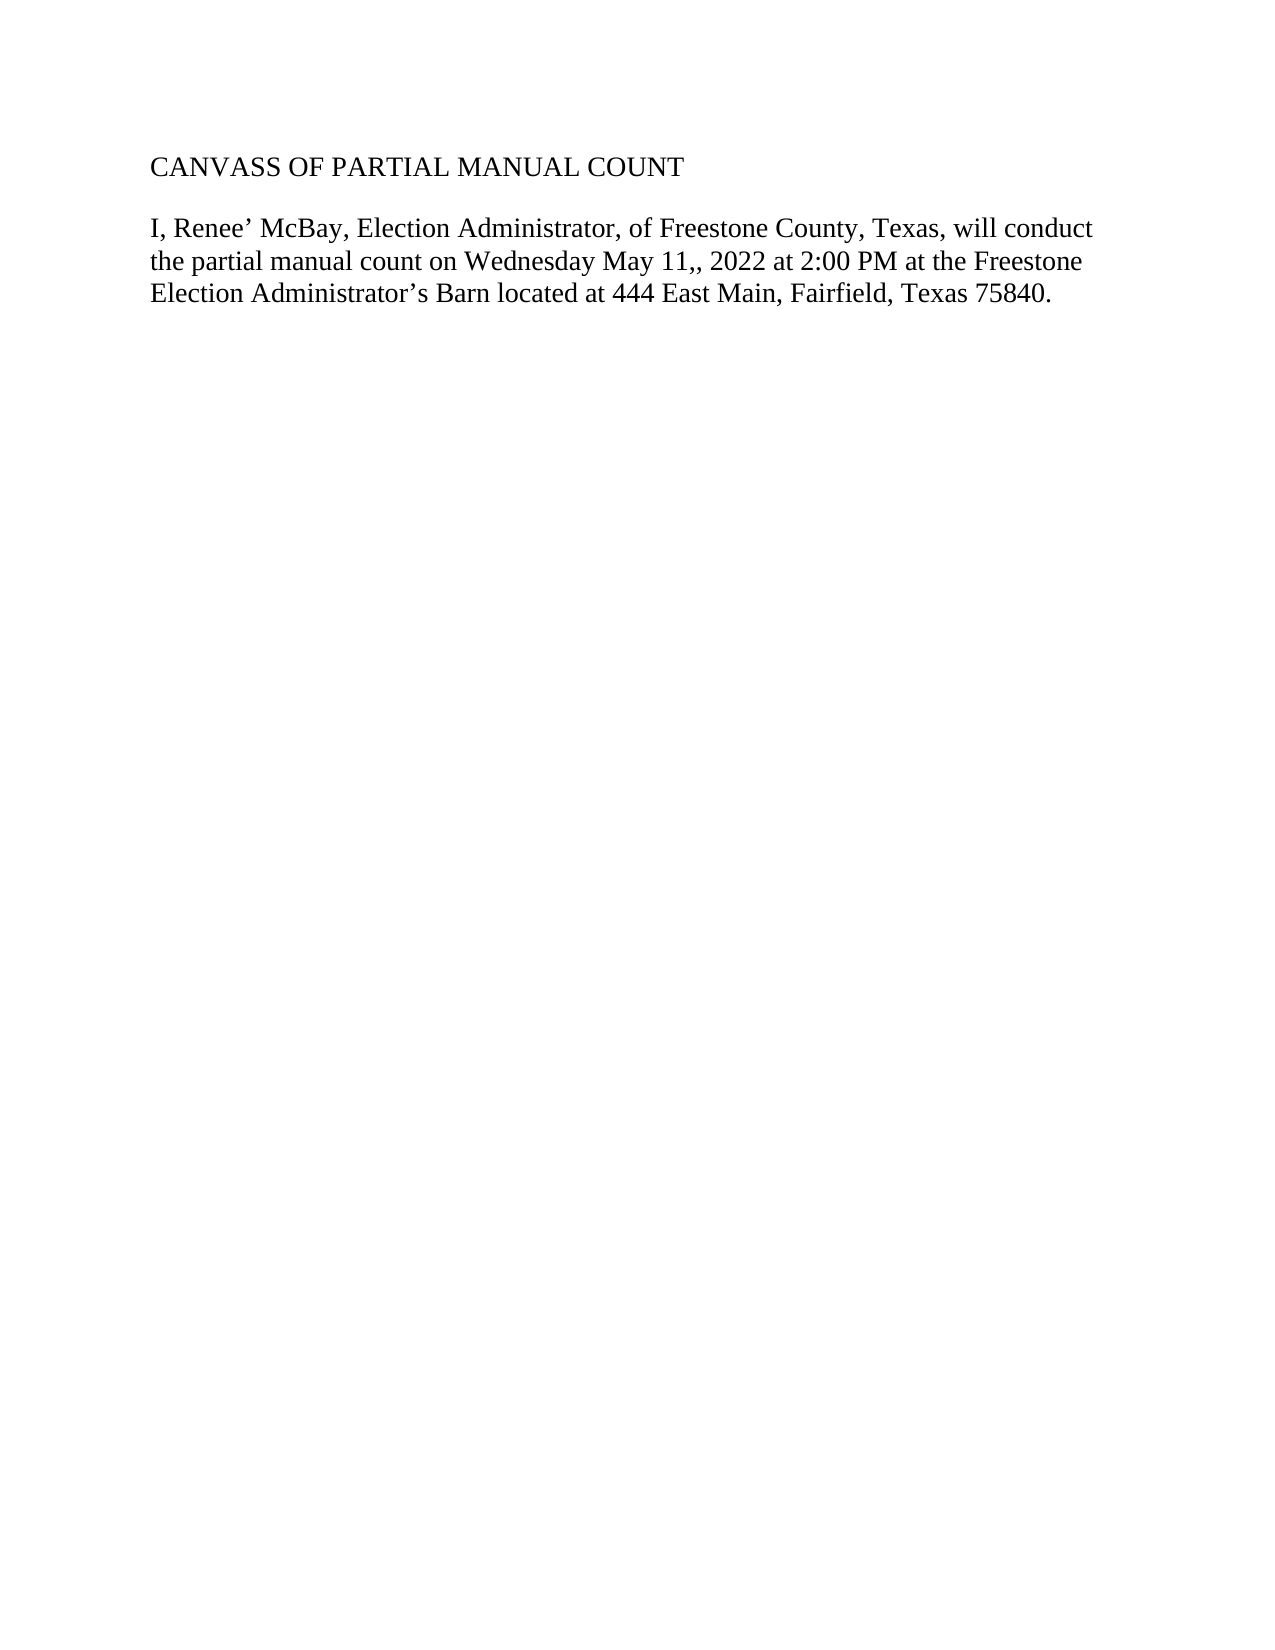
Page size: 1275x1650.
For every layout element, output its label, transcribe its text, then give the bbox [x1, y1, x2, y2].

text I, Renee’ McBay, Election Administrator, of Freestone County, Texas, will conduct the partial manual count on Wednesday May 11,, 2022 at 2:00 PM at the Freestone Election Administrator’s Barn located at 444 East Main, Fairfield, Texas 75840. [150, 212, 1125, 309]
text CANVASS OF PARTIAL MANUAL COUNT [150, 150, 1125, 182]
